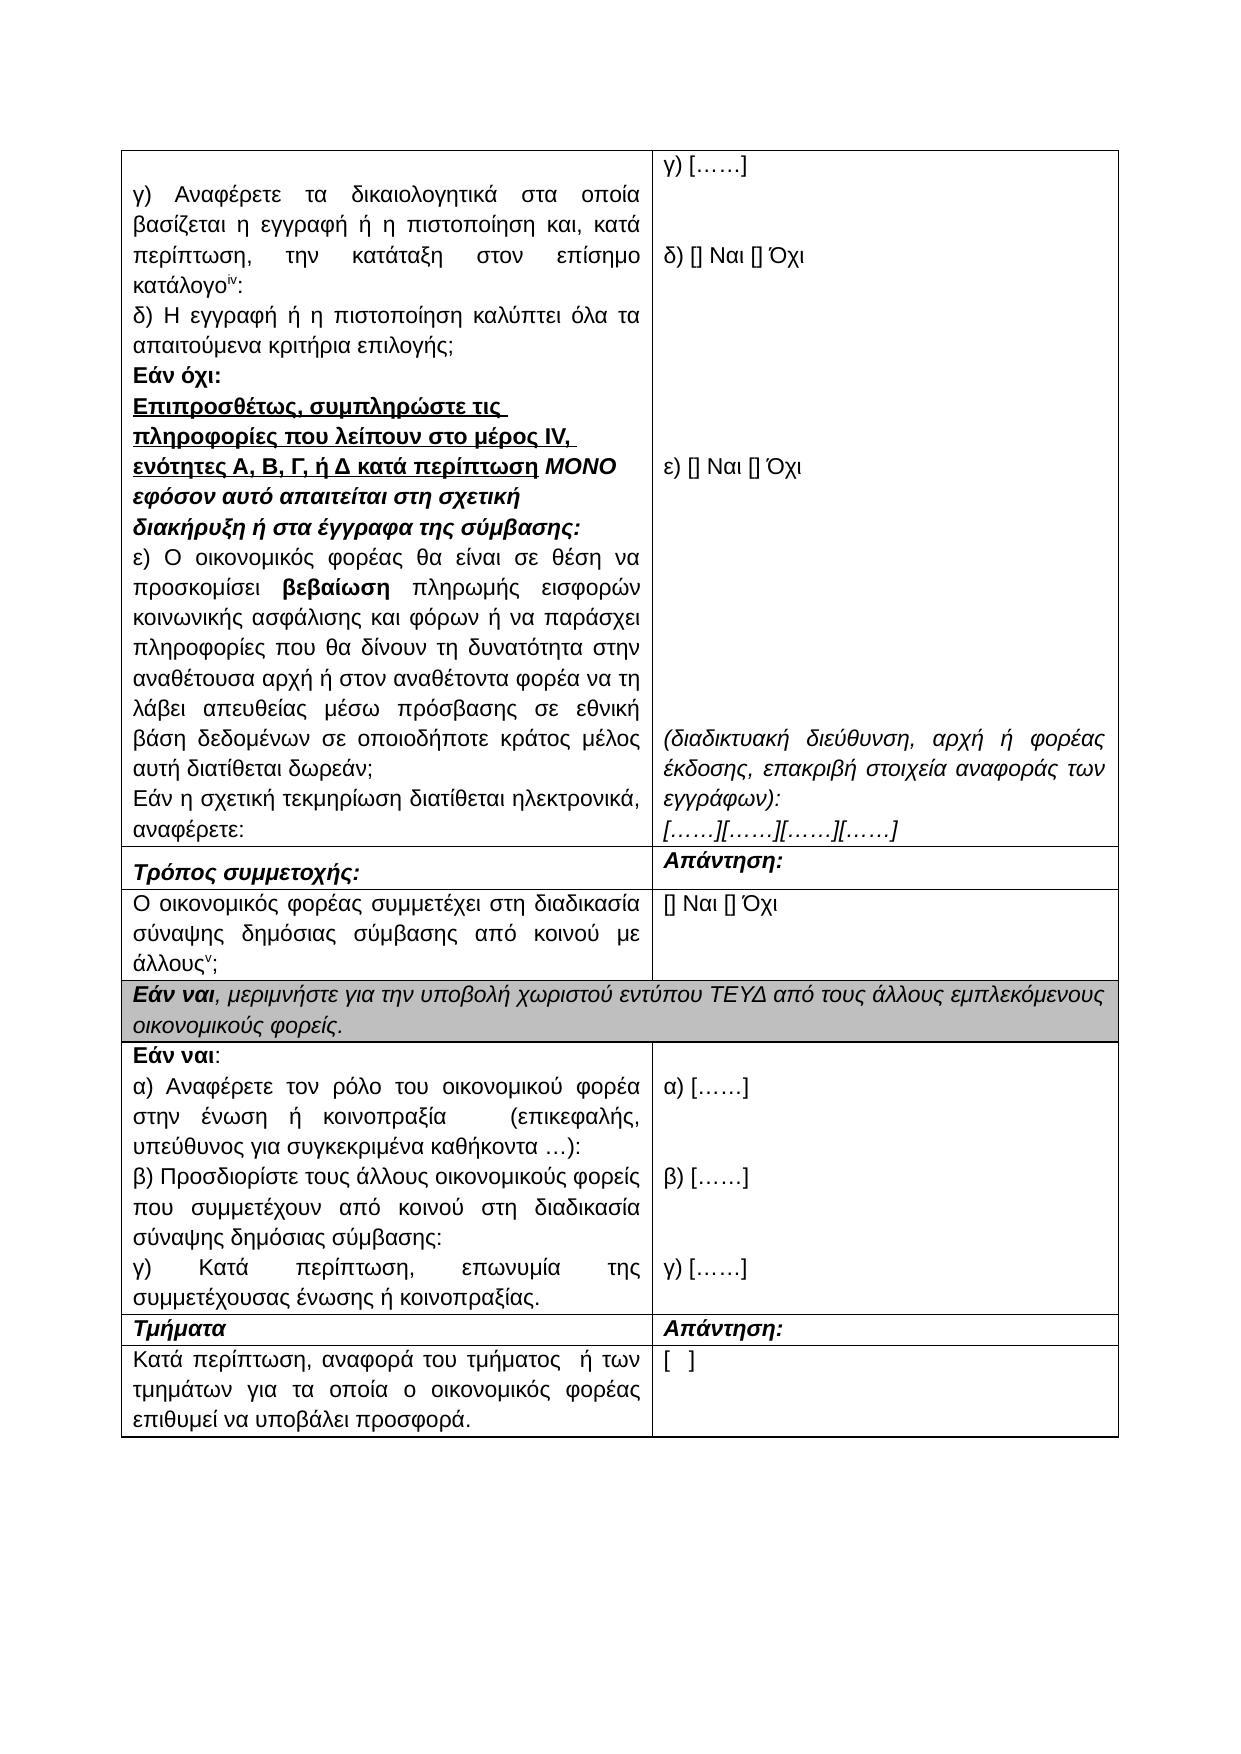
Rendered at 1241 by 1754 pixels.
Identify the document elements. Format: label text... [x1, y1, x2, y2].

table_cell Τρόπος συμμετοχής: [122, 847, 652, 889]
table_cell Εάν ναι: α) Αναφέρετε τον ρόλο του οικονομικού φορέα στην ένωση ή κοινοπραξία (επικεφαλής, υπεύθυνος για συγκεκριμένα καθήκοντα …): β) Προσδιορίστε τους άλλους οικονομικούς φορείς που συμμετέχουν από κοινού στη διαδικασία σύναψης δημόσιας σύμβασης: γ) Κατά περίπτωση, επωνυμία της συμμετέχουσας ένωσης ή κοινοπραξίας. [122, 1043, 652, 1314]
table_cell Κατά περίπτωση, αναφορά του τμήματος ή των τμημάτων για τα οποία ο οικονομικός φορέας επιθυμεί να υποβάλει προσφορά. [122, 1346, 652, 1436]
table_cell Απάντηση: [653, 847, 1118, 889]
table_cell Απάντηση: [653, 1315, 1118, 1345]
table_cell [653, 151, 1118, 846]
table_cell Ο οικονομικός φορέας συμμετέχει στη διαδικασία σύναψης δημόσιας σύμβασης από κοινού με άλλους; [122, 890, 652, 980]
table_cell α) [……] β) [……] γ) [……] [653, 1043, 1118, 1314]
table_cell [122, 151, 652, 846]
table_cell Εάν ναι, μεριμνήστε για την υποβολή χωριστού εντύπου ΤΕΥΔ από τους άλλους εμπλεκόμενους οικονομικούς φορείς. [122, 981, 1118, 1041]
table_cell [] Ναι [] Όχι [653, 890, 1118, 980]
table_cell Τμήματα [122, 1315, 652, 1345]
table_cell [ ] [653, 1346, 1118, 1436]
